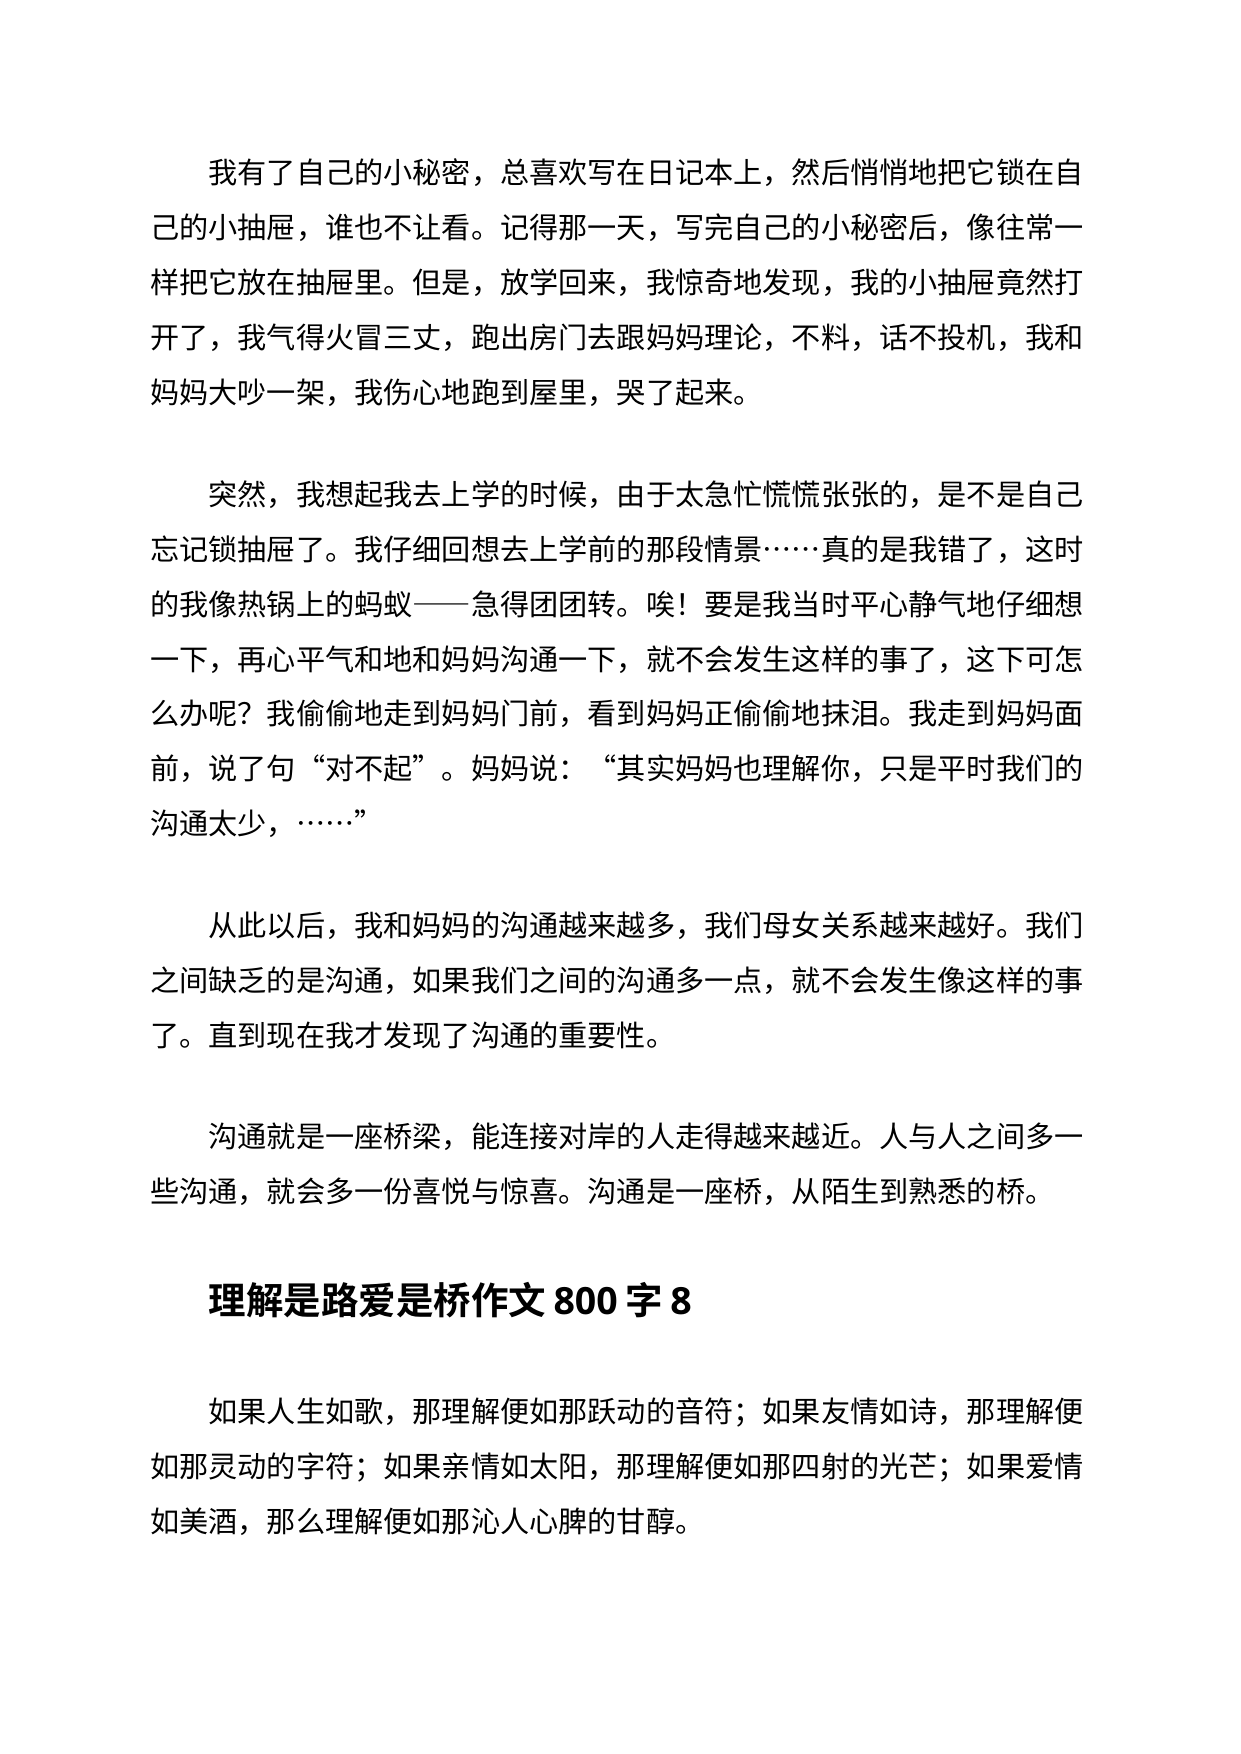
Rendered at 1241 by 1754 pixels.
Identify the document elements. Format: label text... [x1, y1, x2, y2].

text 从此以后，我和妈妈的沟通越来越多，我们母女关系越来越好。我们之间缺乏的是沟通，如果我们之间的沟通多一点，就不会发生像这样的事了。直到现在我才发现了沟通的重要性。 [150, 902, 1090, 1054]
text 沟通就是一座桥梁，能连接对岸的人走得越来越近。人与人之间多一些沟通，就会多一份喜悦与惊喜。沟通是一座桥，从陌生到熟悉的桥。 [150, 1114, 1090, 1211]
text 如果人生如歌，那理解便如那跃动的音符；如果友情如诗，那理解便如那灵动的字符；如果亲情如太阳，那理解便如那四射的光芒；如果爱情如美酒，那么理解便如那沁人心脾的甘醇。 [150, 1388, 1090, 1540]
text 我有了自己的小秘密，总喜欢写在日记本上，然后悄悄地把它锁在自己的小抽屉，谁也不让看。记得那一天，写完自己的小秘密后，像往常一样把它放在抽屉里。但是，放学回来，我惊奇地发现，我的小抽屉竟然打开了，我气得火冒三丈，跑出房门去跟妈妈理论，不料，话不投机，我和妈妈大吵一架，我伤心地跑到屋里，哭了起来。 [150, 150, 1090, 412]
text 理解是路爱是桥作文800字8 [150, 1271, 1090, 1325]
text 突然，我想起我去上学的时候，由于太急忙慌慌张张的，是不是自己忘记锁抽屉了。我仔细回想去上学前的那段情景……真的是我错了，这时的我像热锅上的蚂蚁——急得团团转。唉！要是我当时平心静气地仔细想一下，再心平气和地和妈妈沟通一下，就不会发生这样的事了，这下可怎么办呢？我偷偷地走到妈妈门前，看到妈妈正偷偷地抹泪。我走到妈妈面前，说了句“对不起”。妈妈说：“其实妈妈也理解你，只是平时我们的沟通太少，……” [150, 471, 1090, 843]
